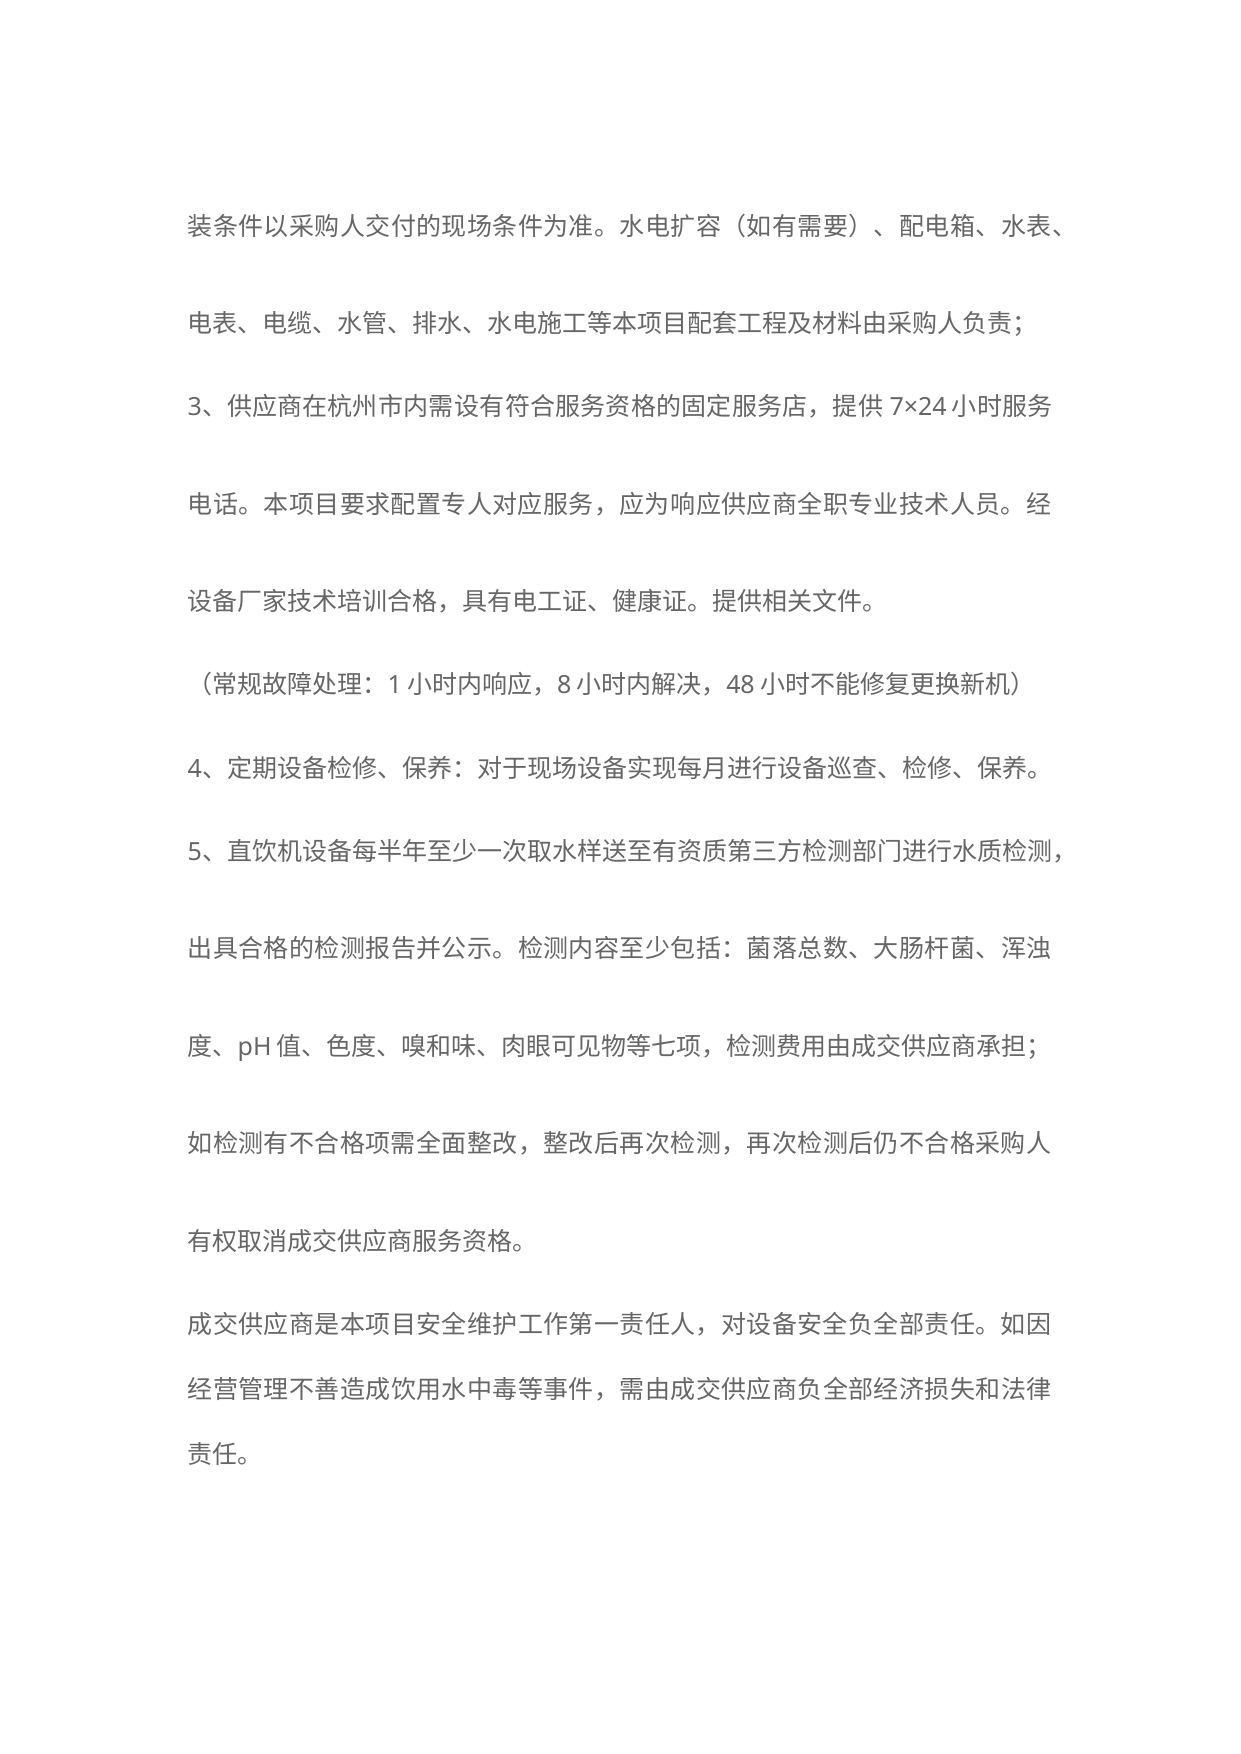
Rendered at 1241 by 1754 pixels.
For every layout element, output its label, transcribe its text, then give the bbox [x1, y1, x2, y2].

text （常规故障处理：1小时内响应，8小时内解决，48小时不能修复更换新机） [187, 651, 1053, 716]
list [187, 192, 1053, 354]
text 成交供应商是本项目安全维护工作第一责任人，对设备安全负全部责任。如因经营管理不善造成饮用水中毒等事件，需由成交供应商负全部经济损失和法律责任。 [187, 1290, 1053, 1485]
list 定期设备检修、保养：对于现场设备实现每月进行设备巡查、检修、保养。 [187, 734, 1053, 799]
list 供应商在杭州市内需设有符合服务资格的固定服务店，提供7×24小时服务电话。本项目要求配置专人对应服务，应为响应供应商全职专业技术人员。经设备厂家技术培训合格，具有电工证、健康证。提供相关文件。 [187, 372, 1053, 632]
list 直饮机设备每半年至少一次取水样送至有资质第三方检测部门进行水质检测，出具合格的检测报告并公示。检测内容至少包括：菌落总数、大肠杆菌、浑浊度、pH值、色度、嗅和味、肉眼可见物等七项，检测费用由成交供应商承担；如检测有不合格项需全面整改，整改后再次检测，再次检测后仍不合格采购人有权取消成交供应商服务资格。 [187, 817, 1053, 1272]
